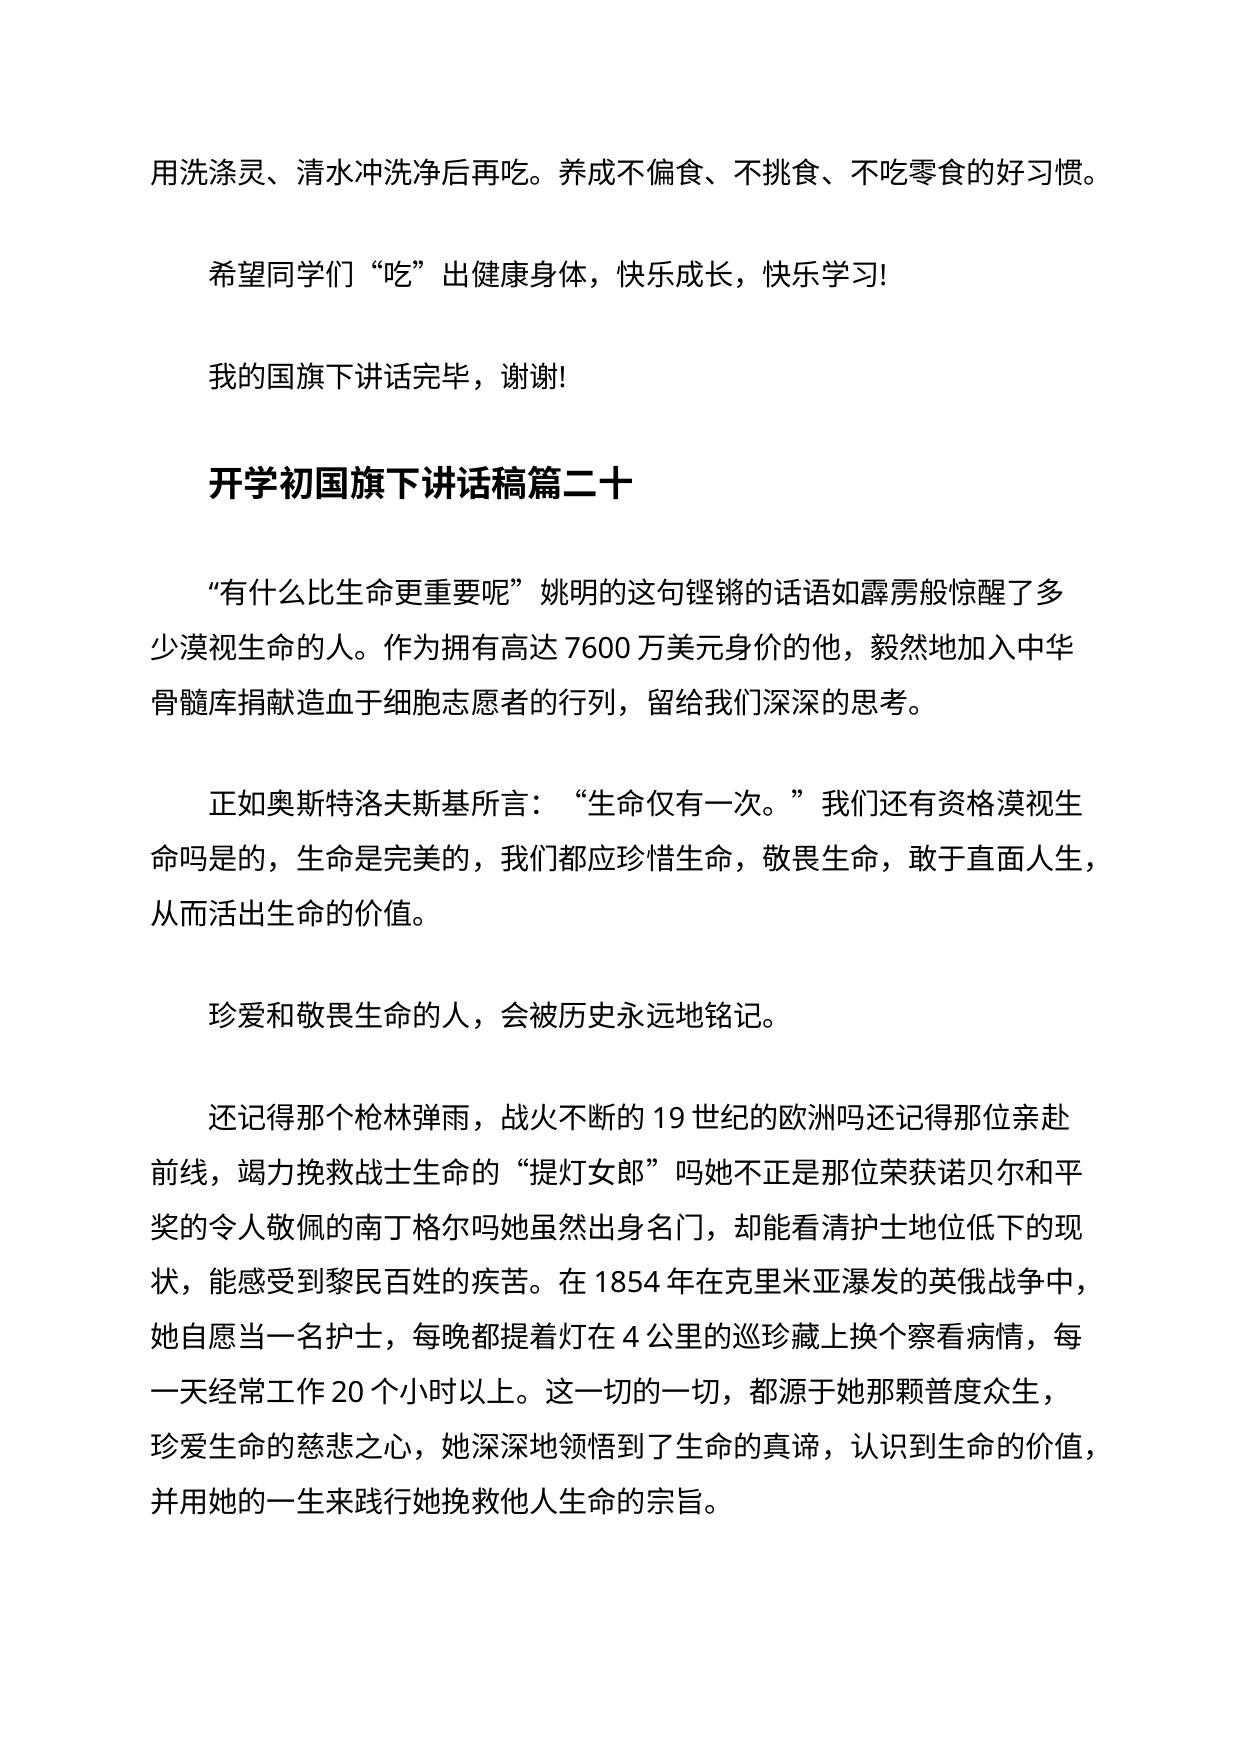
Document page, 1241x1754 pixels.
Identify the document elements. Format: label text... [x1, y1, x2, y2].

text 我的国旗下讲话完毕，谢谢! [150, 354, 1090, 396]
text 正如奥斯特洛夫斯基所言：“生命仅有一次。”我们还有资格漠视生命吗是的，生命是完美的，我们都应珍惜生命，敬畏生命，敢于直面人生，从而活出生命的价值。 [150, 781, 1090, 933]
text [150, 150, 1090, 192]
text 开学初国旗下讲话稿篇二十 [150, 456, 1090, 507]
text “有什么比生命更重要呢”姚明的这句铿锵的话语如霹雳般惊醒了多少漠视生命的人。作为拥有高达7600万美元身价的他，毅然地加入中华骨髓库捐献造血于细胞志愿者的行列，留给我们深深的思考。 [150, 569, 1090, 721]
text 还记得那个枪林弹雨，战火不断的19世纪的欧洲吗还记得那位亲赴前线，竭力挽救战士生命的“提灯女郎”吗她不正是那位荣获诺贝尔和平奖的令人敬佩的南丁格尔吗她虽然出身名门，却能看清护士地位低下的现状，能感受到黎民百姓的疾苦。在1854年在克里米亚瀑发的英俄战争中，她自愿当一名护士，每晚都提着灯在4公里的巡珍藏上换个察看病情，每一天经常工作20个小时以上。这一切的一切，都源于她那颗普度众生，珍爱生命的慈悲之心，她深深地领悟到了生命的真谛，认识到生命的价值，并用她的一生来践行她挽救他人生命的宗旨。 [150, 1094, 1090, 1521]
text 希望同学们“吃”出健康身体，快乐成长，快乐学习! [150, 252, 1090, 294]
text 珍爱和敬畏生命的人，会被历史永远地铭记。 [150, 992, 1090, 1035]
